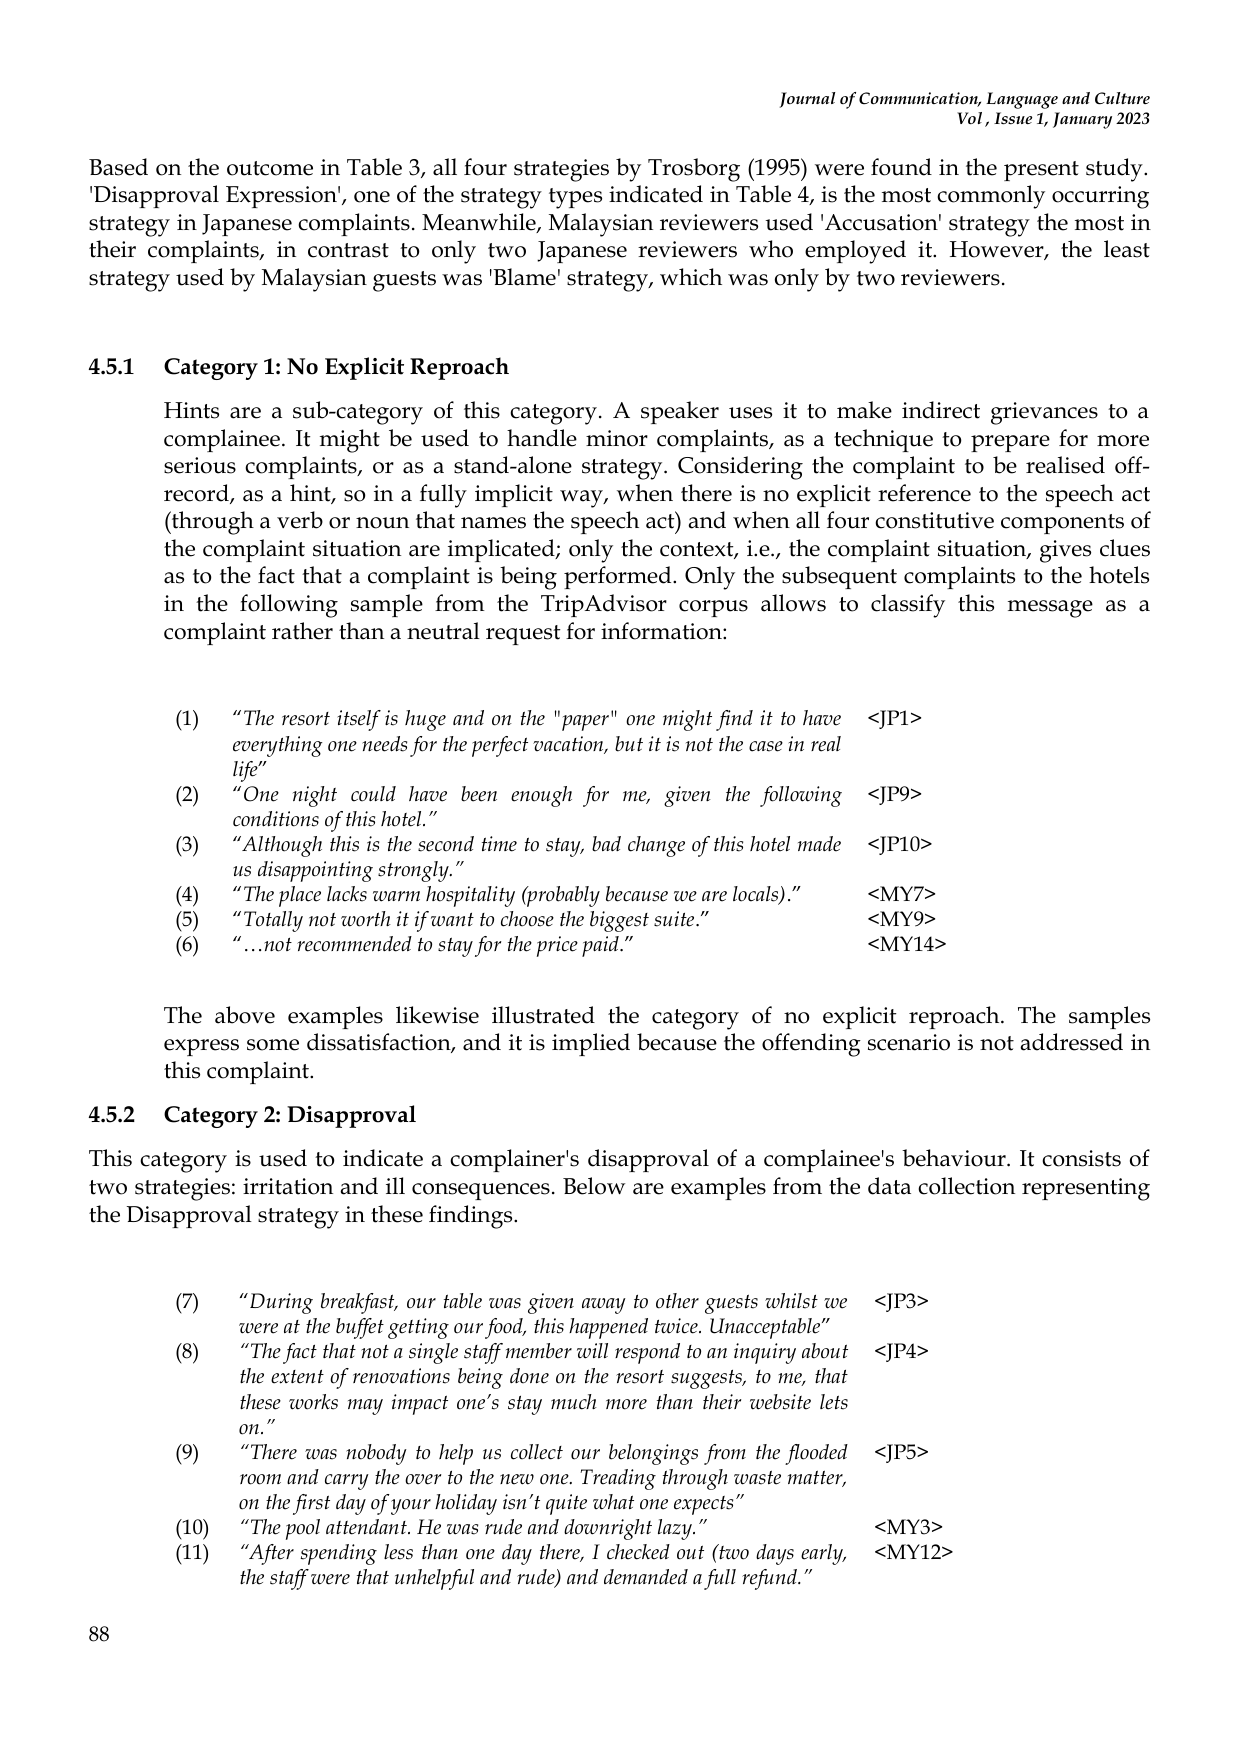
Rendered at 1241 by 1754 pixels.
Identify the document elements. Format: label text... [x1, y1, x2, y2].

table_header “During breakfast, our table was given away to other guests whilst we were at the buffet getting our food, this happened twice. Unacceptable” [228, 1289, 863, 1339]
table_cell <MY3> [863, 1515, 979, 1540]
table_cell <JP5> [863, 1440, 979, 1515]
text This category is used to indicate a complainer's disapproval of a complainee's behaviour. It consists of two strategies: irritation and ill consequences. Below are examples from the data collection representing the Disapproval strategy in these findings. [89, 1146, 1152, 1228]
table_cell (5) [164, 908, 221, 932]
text 4.5.1 Category 1: No Explicit Reproach [89, 353, 1152, 381]
text The above examples likewise illustrated the category of no explicit reproach. The samples express some dissatisfaction, and it is implied because the offending scenario is not addressed in this complaint. [164, 1002, 1152, 1085]
table_cell <MY9> [856, 908, 972, 932]
table_cell “…not recommended to stay for the price paid.” [221, 933, 856, 958]
table_cell <MY12> [863, 1540, 979, 1591]
table_cell (8) [164, 1340, 228, 1440]
table_cell (3) [164, 832, 221, 882]
table_header (1) [164, 707, 221, 782]
table_cell “Although this is the second time to stay, bad change of this hotel made us disappointing strongly.” [221, 832, 856, 882]
table_cell “There was nobody to help us collect our belongings from the flooded room and carry the over to the new one. Treading through waste matter, on the first day of your holiday isn’t quite what one expects” [228, 1440, 863, 1515]
table_cell “The pool attendant. He was rude and downright lazy.” [228, 1515, 863, 1540]
table_cell <JP4> [863, 1340, 979, 1440]
table_cell (2) [164, 782, 221, 832]
table_header (7) [164, 1289, 228, 1339]
table_cell “One night could have been enough for me, given the following conditions of this hotel.” [221, 782, 856, 832]
table_cell (9) [164, 1440, 228, 1515]
table_cell (10) [164, 1515, 228, 1540]
table_header <JP1> [856, 707, 972, 782]
table_cell <MY14> [856, 933, 972, 958]
table_cell (6) [164, 933, 221, 958]
table_cell “The place lacks warm hospitality (probably because we are locals).” [221, 882, 856, 907]
table_cell (11) [164, 1540, 228, 1591]
table_cell “Totally not worth it if want to choose the biggest suite.” [221, 908, 856, 932]
table_cell <JP10> [856, 832, 972, 882]
table_header “The resort itself is huge and on the "paper" one might find it to have everything one needs for the perfect vacation, but it is not the case in real life” [221, 707, 856, 782]
text Based on the outcome in Table 3, all four strategies by Trosborg (1995) were found in the present study. 'Disapproval Expression', one of the strategy types indicated in Table 4, is the most commonly occurring strategy in Japanese complaints. Meanwhile, Malaysian reviewers used 'Accusation' strategy the most in their complaints, in contrast to only two Japanese reviewers who employed it. However, the least strategy used by Malaysian guests was 'Blame' strategy, which was only by two reviewers. [89, 154, 1152, 292]
text Hints are a sub-category of this category. A speaker uses it to make indirect grievances to a complainee. It might be used to handle minor complaints, as a technique to prepare for more serious complaints, or as a stand-alone strategy. Considering the complaint to be realised off-record, as a hint, so in a fully implicit way, when there is no explicit reference to the speech act (through a verb or noun that names the speech act) and when all four constitutive components of the complaint situation are implicated; only the context, i.e., the complaint situation, gives clues as to the fact that a complaint is being performed. Only the subsequent complaints to the hotels in the following sample from the TripAdvisor corpus allows to classify this message as a complaint rather than a neutral request for information: [164, 397, 1152, 646]
text 4.5.2 Category 2: Disapproval [89, 1101, 1152, 1129]
table_header <JP3> [863, 1289, 979, 1339]
table_cell <JP9> [856, 782, 972, 832]
table_cell (4) [164, 882, 221, 907]
table_cell <MY7> [856, 882, 972, 907]
table_cell “The fact that not a single staff member will respond to an inquiry about the extent of renovations being done on the resort suggests, to me, that these works may impact one’s stay much more than their website lets on.” [228, 1340, 863, 1440]
table_cell “After spending less than one day there, I checked out (two days early, the staff were that unhelpful and rude) and demanded a full refund.” [228, 1540, 863, 1591]
